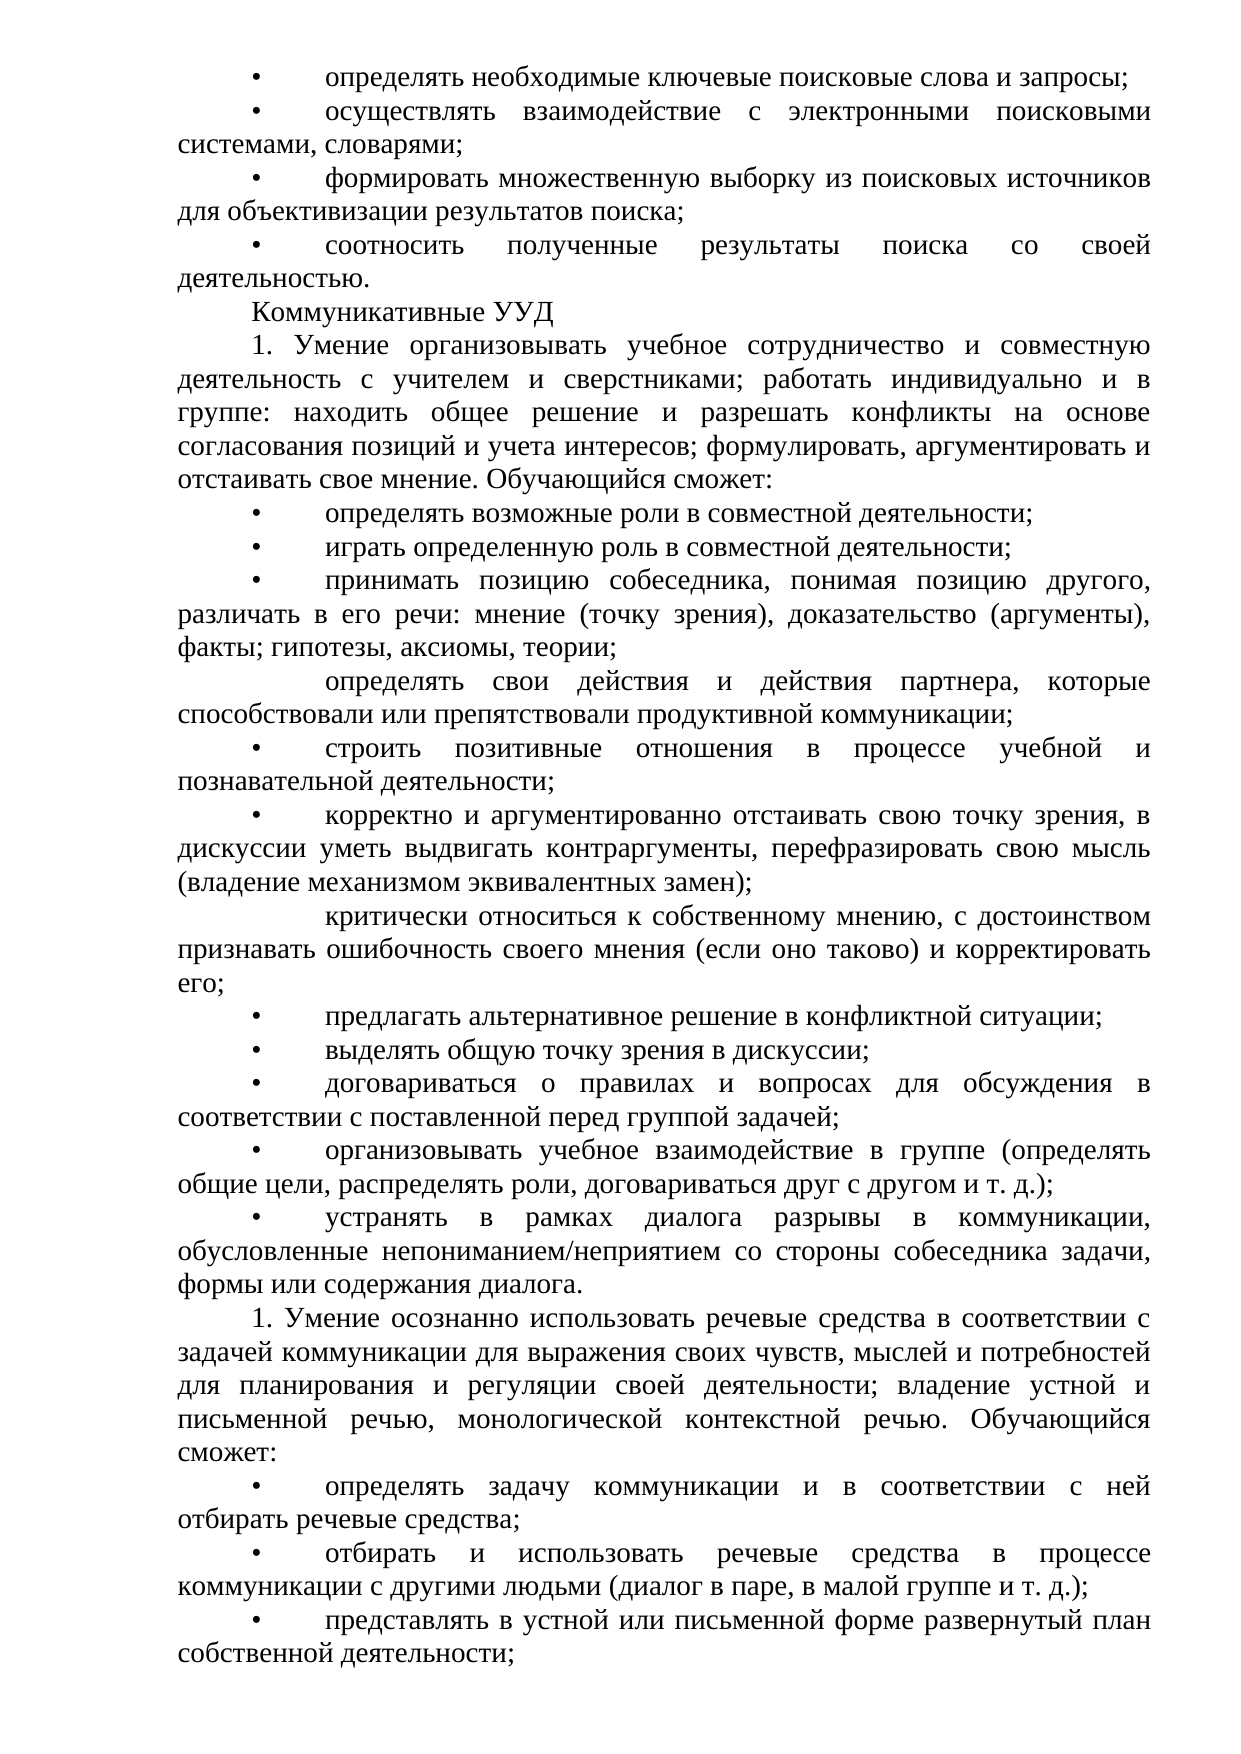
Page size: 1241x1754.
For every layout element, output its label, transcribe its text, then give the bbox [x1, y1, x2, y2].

text критически относиться к собственному мнению, с достоинством признавать ошибочность своего мнения (если оно таково) и корректировать его; [177, 898, 1152, 998]
text • строить позитивные отношения в процессе учебной и познавательной деятельности; [177, 730, 1152, 797]
text • соотносить полученные результаты поиска со своей деятельностью. [177, 227, 1152, 294]
text 1. Умение осознанно использовать речевые средства в соответствии с задачей коммуникации для выражения своих чувств, мыслей и потребностей для планирования и регуляции своей деятельности; владение устной и письменной речью, монологической контекстной речью. Обучающийся сможет: [177, 1300, 1152, 1468]
text • отбирать и использовать речевые средства в процессе коммуникации с другими людьми (диалог в паре, в малой группе и т. д.); [177, 1535, 1152, 1602]
text • определять задачу коммуникации и в соответствии с ней отбирать речевые средства; [177, 1468, 1152, 1535]
text Коммуникативные УУД [177, 294, 1152, 327]
text • принимать позицию собеседника, понимая позицию другого, различать в его речи: мнение (точку зрения), доказательство (аргументы), факты; гипотезы, аксиомы, теории; [177, 562, 1152, 663]
text • представлять в устной или письменной форме развернутый план собственной деятельности; [177, 1602, 1152, 1669]
text • осуществлять взаимодействие с электронными поисковыми системами, словарями; [177, 93, 1152, 160]
text • предлагать альтернативное решение в конфликтной ситуации; [177, 998, 1152, 1032]
text • корректно и аргументированно отстаивать свою точку зрения, в дискуссии уметь выдвигать контраргументы, перефразировать свою мысль (владение механизмом эквивалентных замен); [177, 797, 1152, 898]
text • выделять общую точку зрения в дискуссии; [177, 1032, 1152, 1065]
text • играть определенную роль в совместной деятельности; [177, 529, 1152, 562]
text • определять необходимые ключевые поисковые слова и запросы; [177, 59, 1152, 93]
text • организовывать учебное взаимодействие в группе (определять общие цели, распределять роли, договариваться друг с другом и т. д.); [177, 1132, 1152, 1199]
text • формировать множественную выборку из поисковых источников для объективизации результатов поиска; [177, 160, 1152, 227]
text • определять возможные роли в совместной деятельности; [177, 495, 1152, 529]
text 1. Умение организовывать учебное сотрудничество и совместную деятельность с учителем и сверстниками; работать индивидуально и в группе: находить общее решение и разрешать конфликты на основе согласования позиций и учета интересов; формулировать, аргументировать и отстаивать свое мнение. Обучающийся сможет: [177, 327, 1152, 495]
text • договариваться о правилах и вопросах для обсуждения в соответствии с поставленной перед группой задачей; [177, 1065, 1152, 1132]
text • устранять в рамках диалога разрывы в коммуникации, обусловленные непониманием/неприятием со стороны собеседника задачи, формы или содержания диалога. [177, 1199, 1152, 1300]
text определять свои действия и действия партнера, которые способствовали или препятствовали продуктивной коммуникации; [177, 663, 1152, 730]
